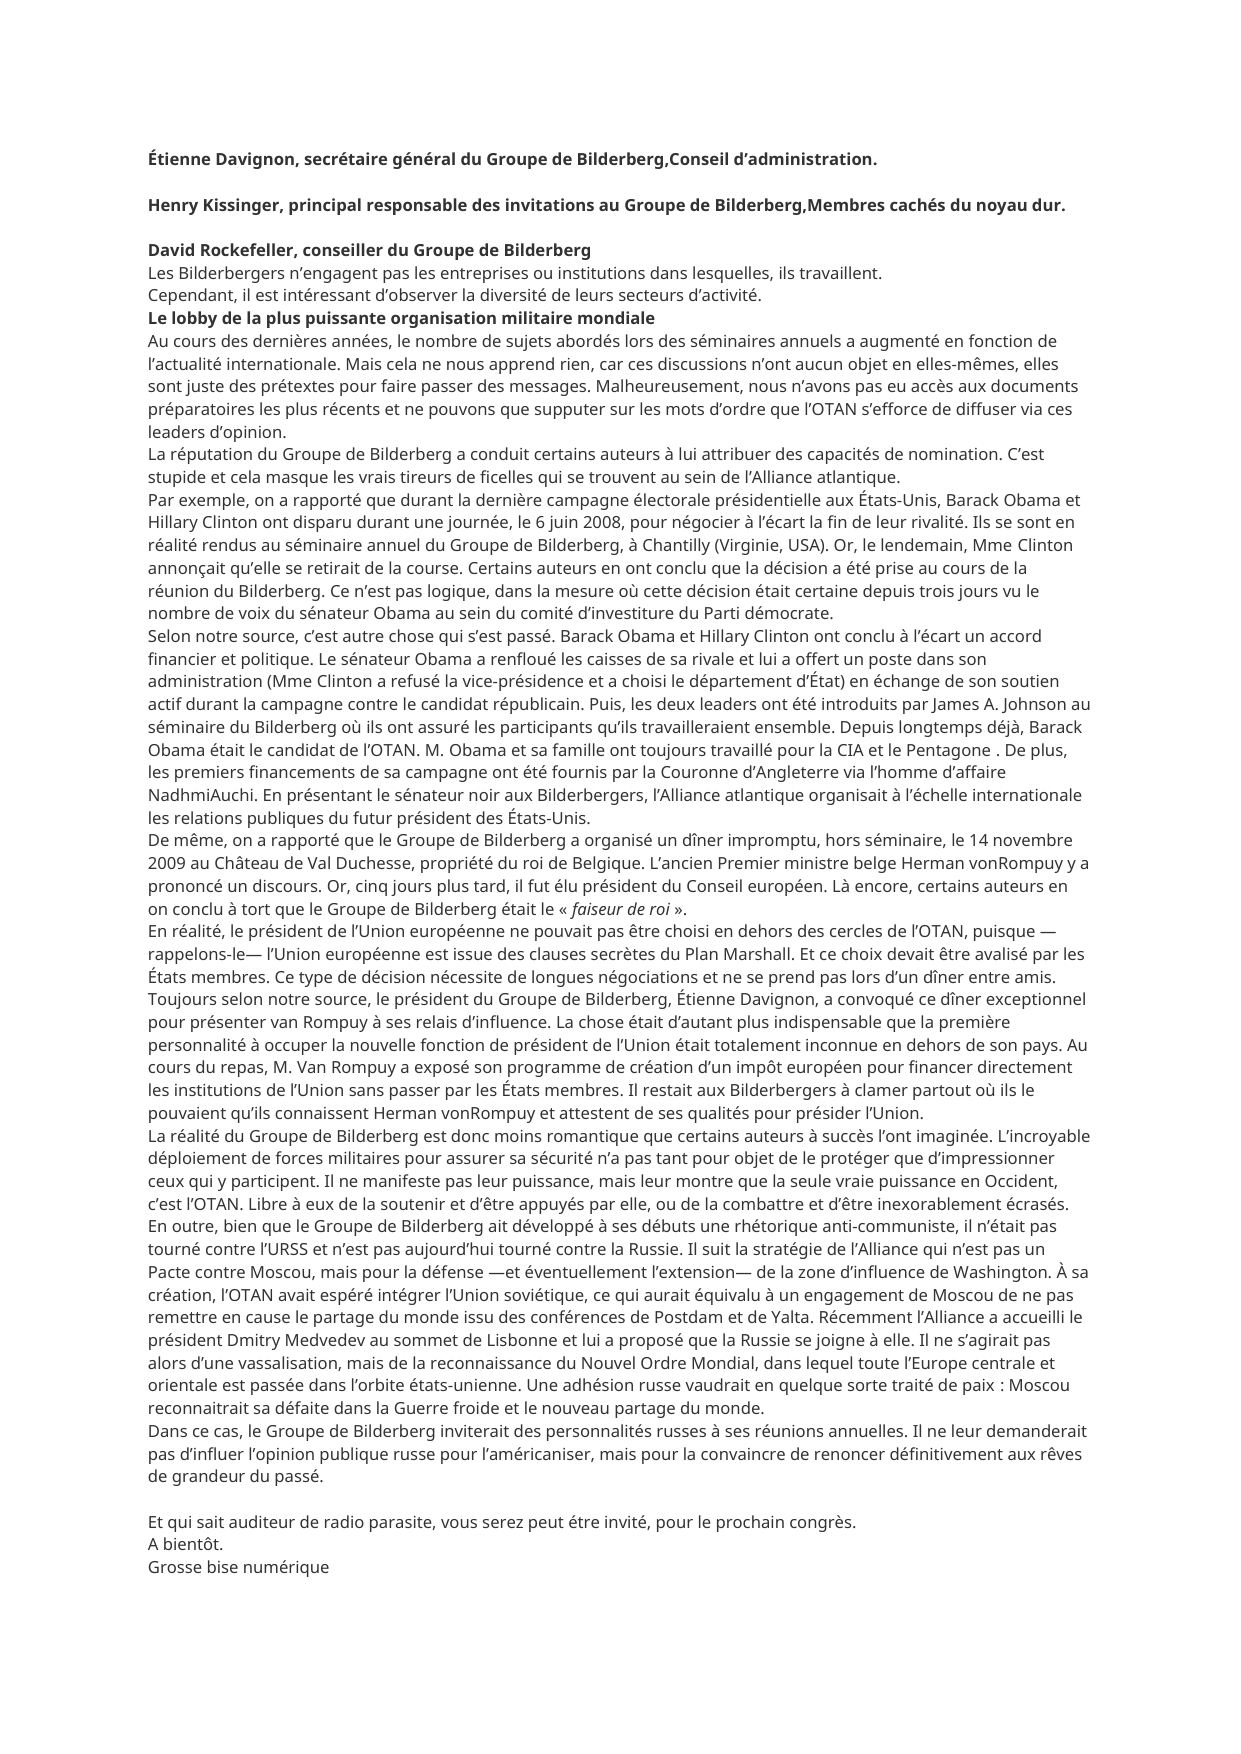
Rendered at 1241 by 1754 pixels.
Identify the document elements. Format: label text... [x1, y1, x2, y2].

text Selon notre source, c’est autre chose qui s’est passé. Barack Obama et Hillary Clinton ont conclu à l’écart un accord financier et politique. Le sénateur Obama a renfloué les caisses de sa rivale et lui a offert un poste dans son administration (Mme Clinton a refusé la vice-présidence et a choisi le département d’État) en échange de son soutien actif durant la campagne contre le candidat républicain. Puis, les deux leaders ont été introduits par James A. Johnson au séminaire du Bilderberg où ils ont assuré les participants qu’ils travailleraient ensemble. Depuis longtemps déjà, Barack Obama était le candidat de l’OTAN. M. Obama et sa famille ont toujours travaillé pour la CIA et le Pentagone . De plus, les premiers financements de sa campagne ont été fournis par la Couronne d’Angleterre via l’homme d’affaire NadhmiAuchi. En présentant le sénateur noir aux Bilderbergers, l’Alliance atlantique organisait à l’échelle internationale les relations publiques du futur président des États-Unis. [148, 624, 1092, 829]
text En outre, bien que le Groupe de Bilderberg ait développé à ses débuts une rhétorique anti-communiste, il n’était pas tourné contre l’URSS et n’est pas aujourd’hui tourné contre la Russie. Il suit la stratégie de l’Alliance qui n’est pas un Pacte contre Moscou, mais pour la défense —et éventuellement l’extension— de la zone d’influence de Washington. À sa création, l’OTAN avait espéré intégrer l’Union soviétique, ce qui aurait équivalu à un engagement de Moscou de ne pas remettre en cause le partage du monde issu des conférences de Postdam et de Yalta. Récemment l’Alliance a accueilli le président Dmitry Medvedev au sommet de Lisbonne et lui a proposé que la Russie se joigne à elle. Il ne s’agirait pas alors d’une vassalisation, mais de la reconnaissance du Nouvel Ordre Mondial, dans lequel toute l’Europe centrale et orientale est passée dans l’orbite états-unienne. Une adhésion russe vaudrait en quelque sorte traité de paix : Moscou reconnaitrait sa défaite dans la Guerre froide et le nouveau partage du monde. [148, 1215, 1092, 1419]
text Dans ce cas, le Groupe de Bilderberg inviterait des personnalités russes à ses réunions annuelles. Il ne leur demanderait pas d’influer l’opinion publique russe pour l’américaniser, mais pour la convaincre de renoncer définitivement aux rêves de grandeur du passé. [148, 1419, 1092, 1487]
text De même, on a rapporté que le Groupe de Bilderberg a organisé un dîner impromptu, hors séminaire, le 14 novembre 2009 au Château de Val Duchesse, propriété du roi de Belgique. L’ancien Premier ministre belge Herman vonRompuy y a prononcé un discours. Or, cinq jours plus tard, il fut élu président du Conseil européen. Là encore, certains auteurs en on conclu à tort que le Groupe de Bilderberg était le « faiseur de roi ». [148, 829, 1092, 920]
text Toujours selon notre source, le président du Groupe de Bilderberg, Étienne Davignon, a convoqué ce dîner exceptionnel pour présenter van Rompuy à ses relais d’influence. La chose était d’autant plus indispensable que la première personnalité à occuper la nouvelle fonction de président de l’Union était totalement inconnue en dehors de son pays. Au cours du repas, M. Van Rompuy a exposé son programme de création d’un impôt européen pour financer directement les institutions de l’Union sans passer par les États membres. Il restait aux Bilderbergers à clamer partout où ils le pouvaient qu’ils connaissent Herman vonRompuy et attestent de ses qualités pour présider l’Union. [148, 988, 1092, 1124]
text La réputation du Groupe de Bilderberg a conduit certains auteurs à lui attribuer des capacités de nomination. C’est stupide et cela masque les vrais tireurs de ficelles qui se trouvent au sein de l’Alliance atlantique. [148, 443, 1092, 488]
text Cependant, il est intéressant d’observer la diversité de leurs secteurs d’activité. [148, 284, 1092, 307]
text La réalité du Groupe de Bilderberg est donc moins romantique que certains auteurs à succès l’ont imaginée. L’incroyable déploiement de forces militaires pour assurer sa sécurité n’a pas tant pour objet de le protéger que d’impressionner ceux qui y participent. Il ne manifeste pas leur puissance, mais leur montre que la seule vraie puissance en Occident, c’est l’OTAN. Libre à eux de la soutenir et d’être appuyés par elle, ou de la combattre et d’être inexorablement écrasés. [148, 1124, 1092, 1215]
text En réalité, le président de l’Union européenne ne pouvait pas être choisi en dehors des cercles de l’OTAN, puisque —rappelons-le— l’Union européenne est issue des clauses secrètes du Plan Marshall. Et ce choix devait être avalisé par les États membres. Ce type de décision nécessite de longues négociations et ne se prend pas lors d’un dîner entre amis. [148, 920, 1092, 988]
text David Rockefeller, conseiller du Groupe de Bilderberg [148, 238, 1092, 261]
text Et qui sait auditeur de radio parasite, vous serez peut étre invité, pour le prochain congrès. [148, 1510, 1092, 1533]
text A bientôt. [148, 1533, 1092, 1556]
text Grosse bise numérique [148, 1556, 1092, 1578]
text Au cours des dernières années, le nombre de sujets abordés lors des séminaires annuels a augmenté en fonction de l’actualité internationale. Mais cela ne nous apprend rien, car ces discussions n’ont aucun objet en elles-mêmes, elles sont juste des prétextes pour faire passer des messages. Malheureusement, nous n’avons pas eu accès aux documents préparatoires les plus récents et ne pouvons que supputer sur les mots d’ordre que l’OTAN s’efforce de diffuser via ces leaders d’opinion. [148, 329, 1092, 443]
text Henry Kissinger, principal responsable des invitations au Groupe de Bilderberg,Membres cachés du noyau dur. [148, 193, 1092, 216]
text Le lobby de la plus puissante organisation militaire mondiale [148, 307, 1092, 329]
text Par exemple, on a rapporté que durant la dernière campagne électorale présidentielle aux États-Unis, Barack Obama et Hillary Clinton ont disparu durant une journée, le 6 juin 2008, pour négocier à l’écart la fin de leur rivalité. Ils se sont en réalité rendus au séminaire annuel du Groupe de Bilderberg, à Chantilly (Virginie, USA). Or, le lendemain, Mme Clinton annonçait qu’elle se retirait de la course. Certains auteurs en ont conclu que la décision a été prise au cours de la réunion du Bilderberg. Ce n’est pas logique, dans la mesure où cette décision était certaine depuis trois jours vu le nombre de voix du sénateur Obama au sein du comité d’investiture du Parti démocrate. [148, 488, 1092, 624]
text Les Bilderbergers n’engagent pas les entreprises ou institutions dans lesquelles, ils travaillent. [148, 261, 1092, 284]
text Étienne Davignon, secrétaire général du Groupe de Bilderberg,Conseil d’administration. [148, 148, 1092, 170]
